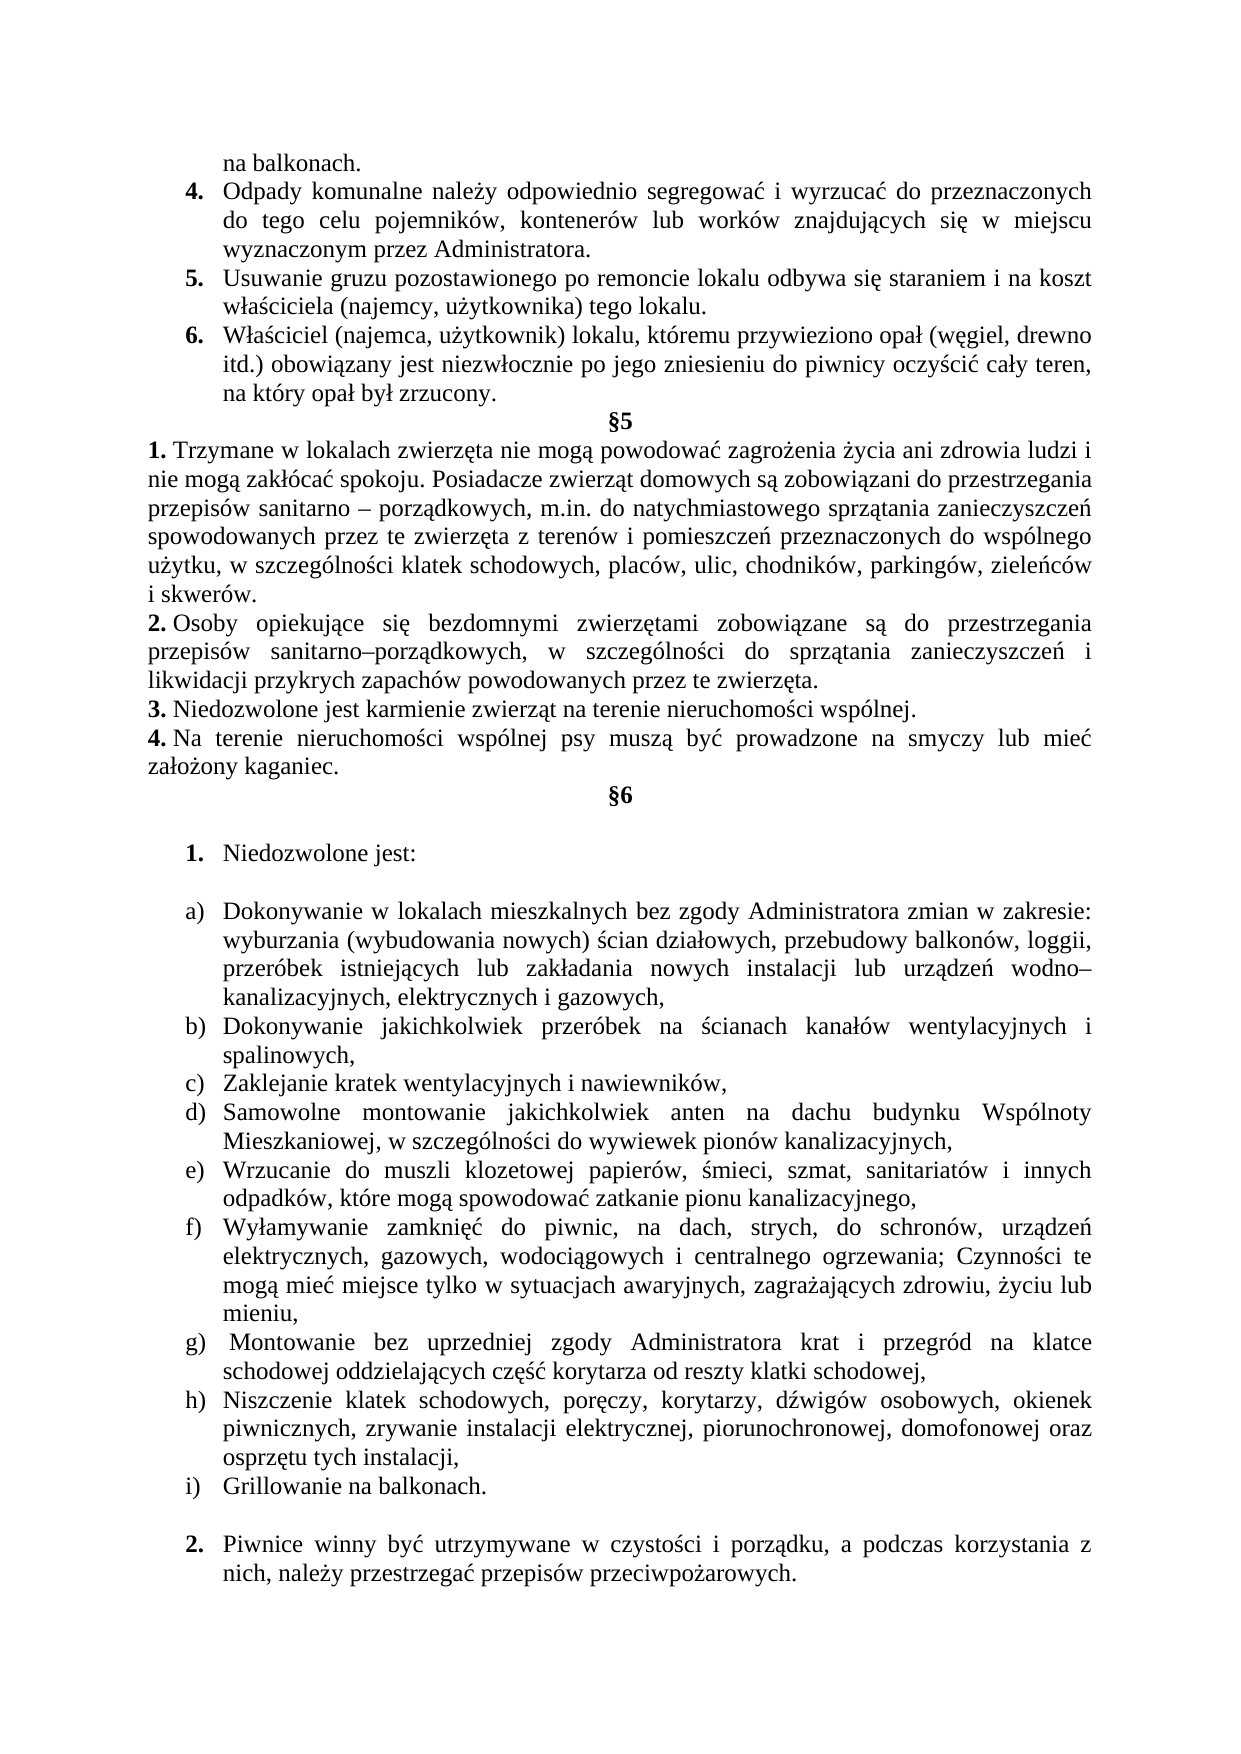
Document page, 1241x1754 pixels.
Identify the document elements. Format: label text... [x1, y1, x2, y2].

list Usuwanie gruzu pozostawionego po remoncie lokalu odbywa się staraniem i na koszt właściciela (najemcy, użytkownika) tego lokalu. [185, 522, 1093, 580]
text 2. Osoby opiekujące się bezdomnymi zwierzętami zobowiązane są do przestrzegania przepisów sanitarno–porządkowych, w szczególności do sprzątania zanieczyszczeń i likwidacji przykrych zapachów powodowanych przez te zwierzęta. [148, 867, 1093, 953]
list Dokonywanie jakichkolwiek przeróbek na ścianach kanałów wentylacyjnych i spalinowych, [185, 1271, 1093, 1328]
list Odpady komunalne należy odpowiednio segregować i wyrzucać do przeznaczonych do tego celu pojemników, kontenerów lub worków znajdujących się w miejscu wyznaczonym przez Administratora. [185, 436, 1093, 522]
list Wrzucanie do muszli klozetowej papierów, śmieci, szmat, sanitariatów i innych odpadków, które mogą spowodować zatkanie pionu kanalizacyjnego, [185, 1414, 1093, 1472]
list Zaklejanie kratek wentylacyjnych i nawiewników, [185, 1328, 1093, 1357]
list Dokonywanie w lokalach mieszkalnych bez zgody Administratora zmian w zakresie: wyburzania (wybudowania nowych) ścian działowych, przebudowy balkonów, loggii, przeróbek istniejących lub zakładania nowych instalacji lub urządzeń wodno–kanalizacyjnych, elektrycznych i gazowych, [185, 1156, 1093, 1271]
text §4 [148, 148, 1093, 176]
list Trzepanie dywanów może odbywać się w miejscu do tego wyznaczonym w godzinach od 8.00 do 20.00. Niedozwolone jest trzepanie pościeli, ścierek itp. przez okna czy też na balkonach. [185, 350, 1093, 436]
list Niedozwolone jest: [185, 1098, 1093, 1126]
text 1. Trzymane w lokalach zwierzęta nie mogą powodować zagrożenia życia ani zdrowia ludzi i nie mogą zakłócać spokoju. Posiadacze zwierząt domowych są zobowiązani do przestrzegania przepisów sanitarno – porządkowych, m.in. do natychmiastowego sprzątania zanieczyszczeń spowodowanych przez te zwierzęta z terenów i pomieszczeń przeznaczonych do wspólnego użytku, w szczególności klatek schodowych, placów, ulic, chodników, parkingów, zieleńców i skwerów. [148, 695, 1093, 867]
list Właściciel (najemca, użytkownik) lokalu, któremu przywieziono opał (węgiel, drewno itd.) obowiązany jest niezwłocznie po jego zniesieniu do piwnicy oczyścić cały teren, na który opał był zrzucony. [185, 580, 1093, 666]
list Samowolne montowanie jakichkolwiek anten na dachu budynku Wspólnoty Mieszkaniowej, w szczególności do wywiewek pionów kanalizacyjnych, [185, 1357, 1093, 1414]
text 4. Na terenie nieruchomości wspólnej psy muszą być prowadzone na smyczy lub mieć założony kaganiec. [148, 982, 1093, 1040]
text 3. Niedozwolone jest karmienie zwierząt na terenie nieruchomości wspólnej. [148, 953, 1093, 982]
text §5 [148, 666, 1093, 695]
list Wszyscy mieszkańcy zobowiązani są do utrzymania czystości na klatkach schodowych, korytarzach, piwnicach, strychach oraz na podwórku poprzez sprzątanie według ustalonego harmonogramu. [185, 263, 1093, 350]
list Wyłamywanie zamknięć do piwnic, na dach, strych, do schronów, urządzeń elektrycznych, gazowych, wodociągowych i centralnego ogrzewania; Czynności te mogą mieć miejsce tylko w sytuacjach awaryjnych, zagrażających zdrowiu, życiu lub mieniu, [185, 1472, 1093, 1587]
text §6 [148, 1040, 1093, 1068]
list Cisza nocna obowiązuje w godzinach od 22.00 do 6.00. [185, 206, 1093, 234]
